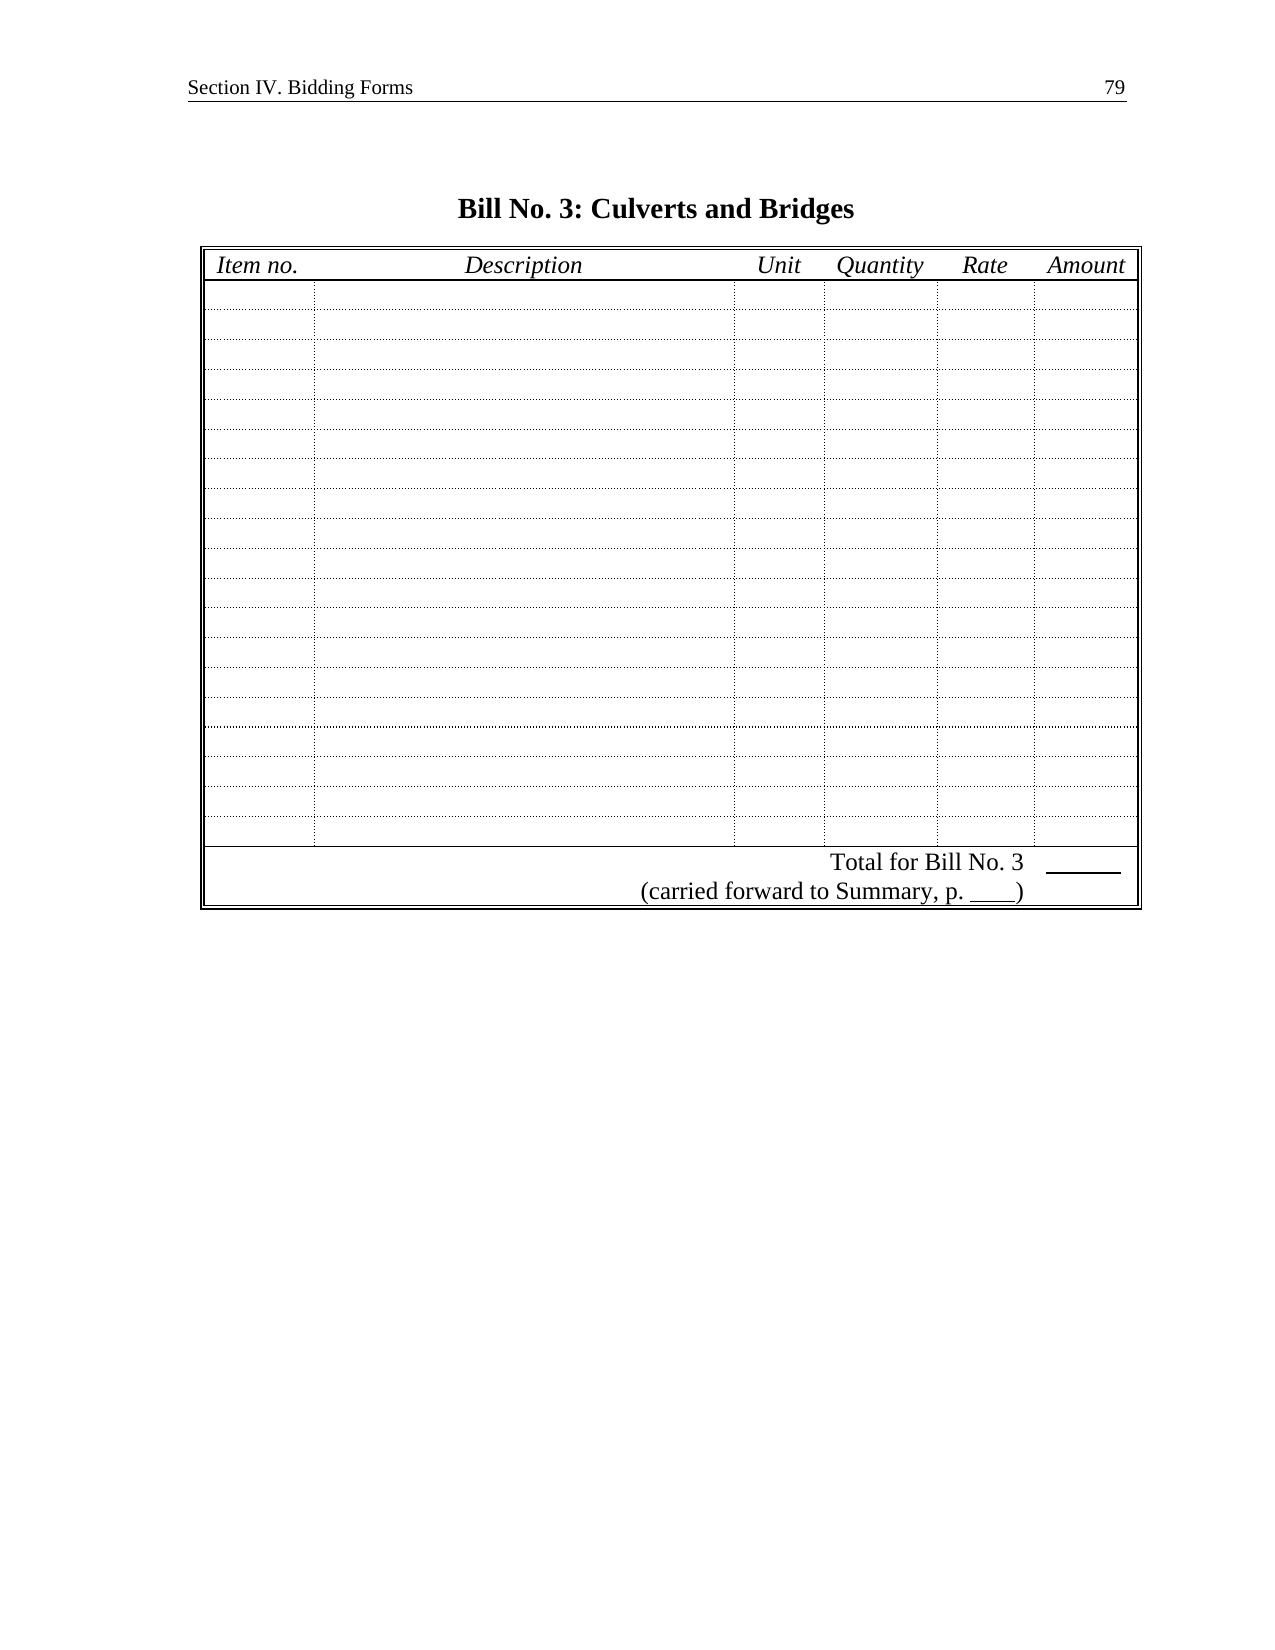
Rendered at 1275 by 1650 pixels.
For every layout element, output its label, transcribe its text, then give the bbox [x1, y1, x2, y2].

table_cell [735, 518, 825, 548]
table_cell [825, 726, 937, 756]
table_cell [1035, 399, 1137, 428]
table_cell [735, 816, 825, 846]
table_cell [205, 816, 315, 846]
table_cell [825, 697, 937, 726]
table_header Description [315, 250, 735, 279]
table_cell [1035, 607, 1137, 637]
table_cell [205, 458, 315, 488]
table_cell [1035, 548, 1137, 577]
table_cell [1035, 518, 1137, 548]
table_cell [937, 637, 1035, 667]
table_cell [1035, 578, 1137, 607]
table_cell [205, 578, 315, 607]
table_cell [825, 518, 937, 548]
table_cell [205, 369, 315, 399]
table_cell [825, 369, 937, 399]
table_cell [205, 637, 315, 667]
table_cell [1035, 726, 1137, 756]
table_cell [1035, 488, 1137, 518]
table_cell [937, 756, 1035, 786]
table_cell [1035, 847, 1137, 905]
table_cell [205, 667, 315, 697]
table_header Quantity [825, 250, 937, 279]
table_cell [205, 756, 315, 786]
table_cell [315, 756, 735, 786]
table_cell [825, 816, 937, 846]
table_cell [205, 697, 315, 726]
table_cell [1035, 369, 1137, 399]
table_cell [315, 339, 735, 369]
table_cell [205, 488, 315, 518]
table_header Item no. [205, 250, 315, 279]
table_cell [735, 429, 825, 458]
table_cell [937, 607, 1035, 637]
table_cell Total for Bill No. 3 (carried forward to Summary, p. ) [205, 847, 1035, 905]
table_cell [825, 756, 937, 786]
table_cell [825, 786, 937, 816]
table_cell [315, 281, 735, 309]
table_header Rate [937, 250, 1035, 279]
table_cell [205, 548, 315, 577]
table_cell [1035, 756, 1137, 786]
table_cell [1035, 339, 1137, 369]
table_cell [735, 548, 825, 577]
table_cell [735, 399, 825, 428]
table_cell [937, 309, 1035, 339]
table_cell [1035, 458, 1137, 488]
table_cell [937, 697, 1035, 726]
table_header Amount [1035, 250, 1137, 279]
table_cell [825, 429, 937, 458]
table_cell [825, 548, 937, 577]
table_cell [825, 399, 937, 428]
table_cell [735, 726, 825, 756]
table_cell [205, 607, 315, 637]
table_cell [315, 786, 735, 816]
table_cell [315, 488, 735, 518]
table_cell [937, 399, 1035, 428]
table_cell [1035, 697, 1137, 726]
table_cell [937, 281, 1035, 309]
table_cell [735, 697, 825, 726]
table_cell [735, 756, 825, 786]
table_cell [937, 518, 1035, 548]
table_cell [825, 667, 937, 697]
table_cell [315, 637, 735, 667]
table_cell [937, 548, 1035, 577]
table_cell [1035, 309, 1137, 339]
table_cell [735, 369, 825, 399]
table_cell [205, 399, 315, 428]
table_cell [315, 369, 735, 399]
table_cell [1035, 816, 1137, 846]
table_cell [315, 578, 735, 607]
table_cell [1035, 281, 1137, 309]
table_cell [315, 607, 735, 637]
table_cell [937, 369, 1035, 399]
table_cell [735, 281, 825, 309]
table_cell [315, 816, 735, 846]
table_cell [937, 667, 1035, 697]
table_cell [315, 548, 735, 577]
table_cell [205, 726, 315, 756]
subtitle Bill No. 3: Culverts and Bridges [187, 191, 1125, 225]
table_cell [937, 578, 1035, 607]
table_cell [825, 607, 937, 637]
table_cell [205, 786, 315, 816]
table_cell [315, 429, 735, 458]
table_cell [315, 667, 735, 697]
table_cell [1035, 786, 1137, 816]
table_cell [315, 518, 735, 548]
table_cell [937, 816, 1035, 846]
table_cell [825, 458, 937, 488]
table_cell [1035, 429, 1137, 458]
table_cell [205, 281, 315, 309]
table_cell [735, 339, 825, 369]
table_cell [205, 339, 315, 369]
table_cell [735, 578, 825, 607]
table_cell [735, 309, 825, 339]
table_cell [315, 309, 735, 339]
table_cell [825, 637, 937, 667]
table_cell [315, 726, 735, 756]
table_cell [937, 429, 1035, 458]
table_cell [825, 339, 937, 369]
table_cell [205, 309, 315, 339]
table_cell [937, 458, 1035, 488]
table_cell [1035, 667, 1137, 697]
table_cell [315, 697, 735, 726]
table_cell [1035, 637, 1137, 667]
table_cell [205, 518, 315, 548]
table_cell [825, 578, 937, 607]
table_header Unit [735, 250, 825, 279]
table_cell [315, 399, 735, 428]
table_cell [735, 458, 825, 488]
table_cell [825, 281, 937, 309]
table_cell [825, 309, 937, 339]
table_cell [205, 429, 315, 458]
table_cell [937, 488, 1035, 518]
table_cell [735, 786, 825, 816]
table_cell [735, 488, 825, 518]
table_cell [825, 488, 937, 518]
table_cell [937, 726, 1035, 756]
table_cell [937, 339, 1035, 369]
table_cell [735, 667, 825, 697]
table_cell [937, 786, 1035, 816]
table_cell [315, 458, 735, 488]
table_cell [735, 637, 825, 667]
table_cell [735, 607, 825, 637]
